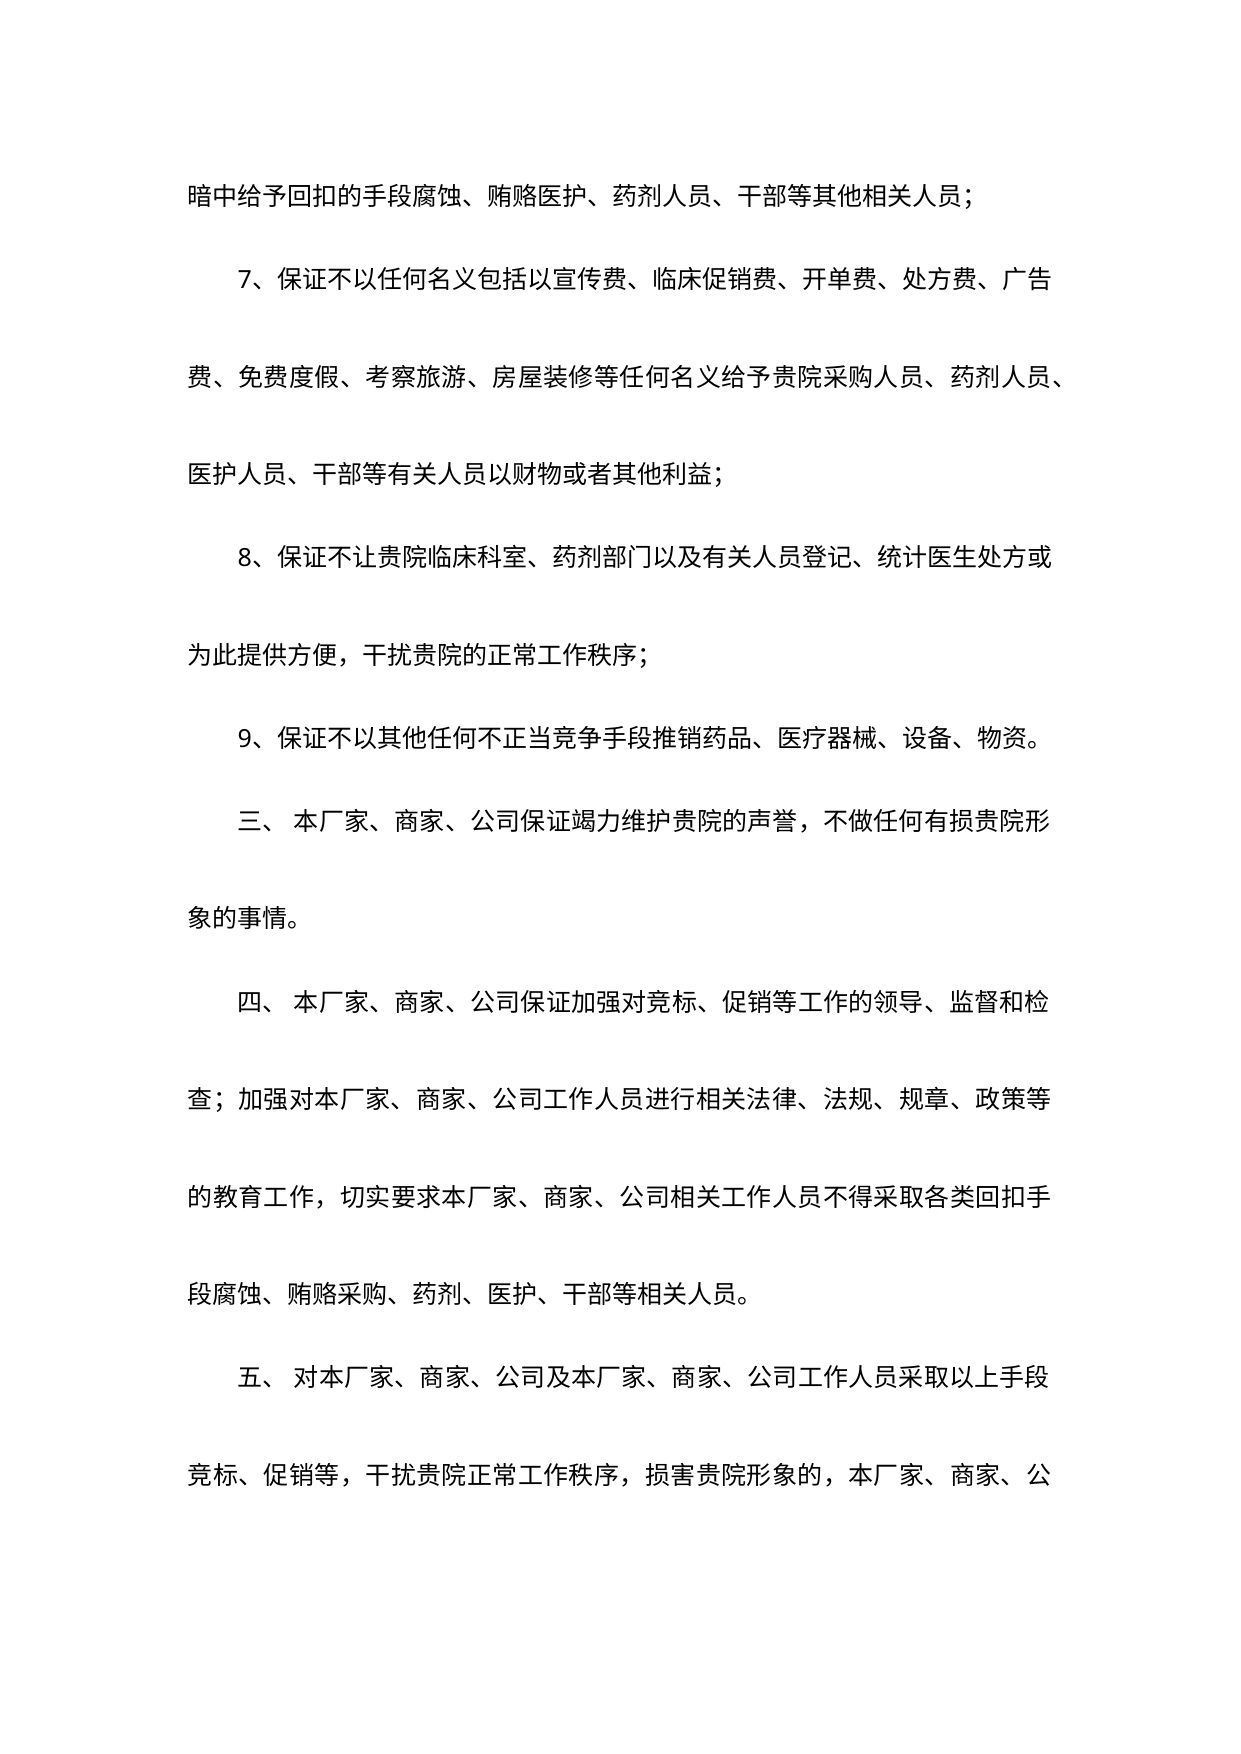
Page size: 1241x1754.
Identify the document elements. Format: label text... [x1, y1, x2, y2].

text 9、保证不以其他任何不正当竞争手段推销药品、医疗器械、设备、物资。 [187, 704, 1053, 769]
text 三、 本厂家、商家、公司保证竭力维护贵院的声誉，不做任何有损贵院形象的事情。 [187, 787, 1053, 949]
text 7、保证不以任何名义包括以宣传费、临床促销费、开单费、处方费、广告费、免费度假、考察旅游、房屋装修等任何名义给予贵院采购人员、药剂人员、医护人员、干部等有关人员以财物或者其他利益； [187, 245, 1053, 505]
text 8、保证不让贵院临床科室、药剂部门以及有关人员登记、统计医生处方或为此提供方便，干扰贵院的正常工作秩序； [187, 523, 1053, 686]
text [187, 1343, 1053, 1506]
text 四、 本厂家、商家、公司保证加强对竞标、促销等工作的领导、监督和检查；加强对本厂家、商家、公司工作人员进行相关法律、法规、规章、政策等的教育工作，切实要求本厂家、商家、公司相关工作人员不得采取各类回扣手段腐蚀、贿赂采购、药剂、医护、干部等相关人员。 [187, 968, 1053, 1325]
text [187, 162, 1053, 227]
